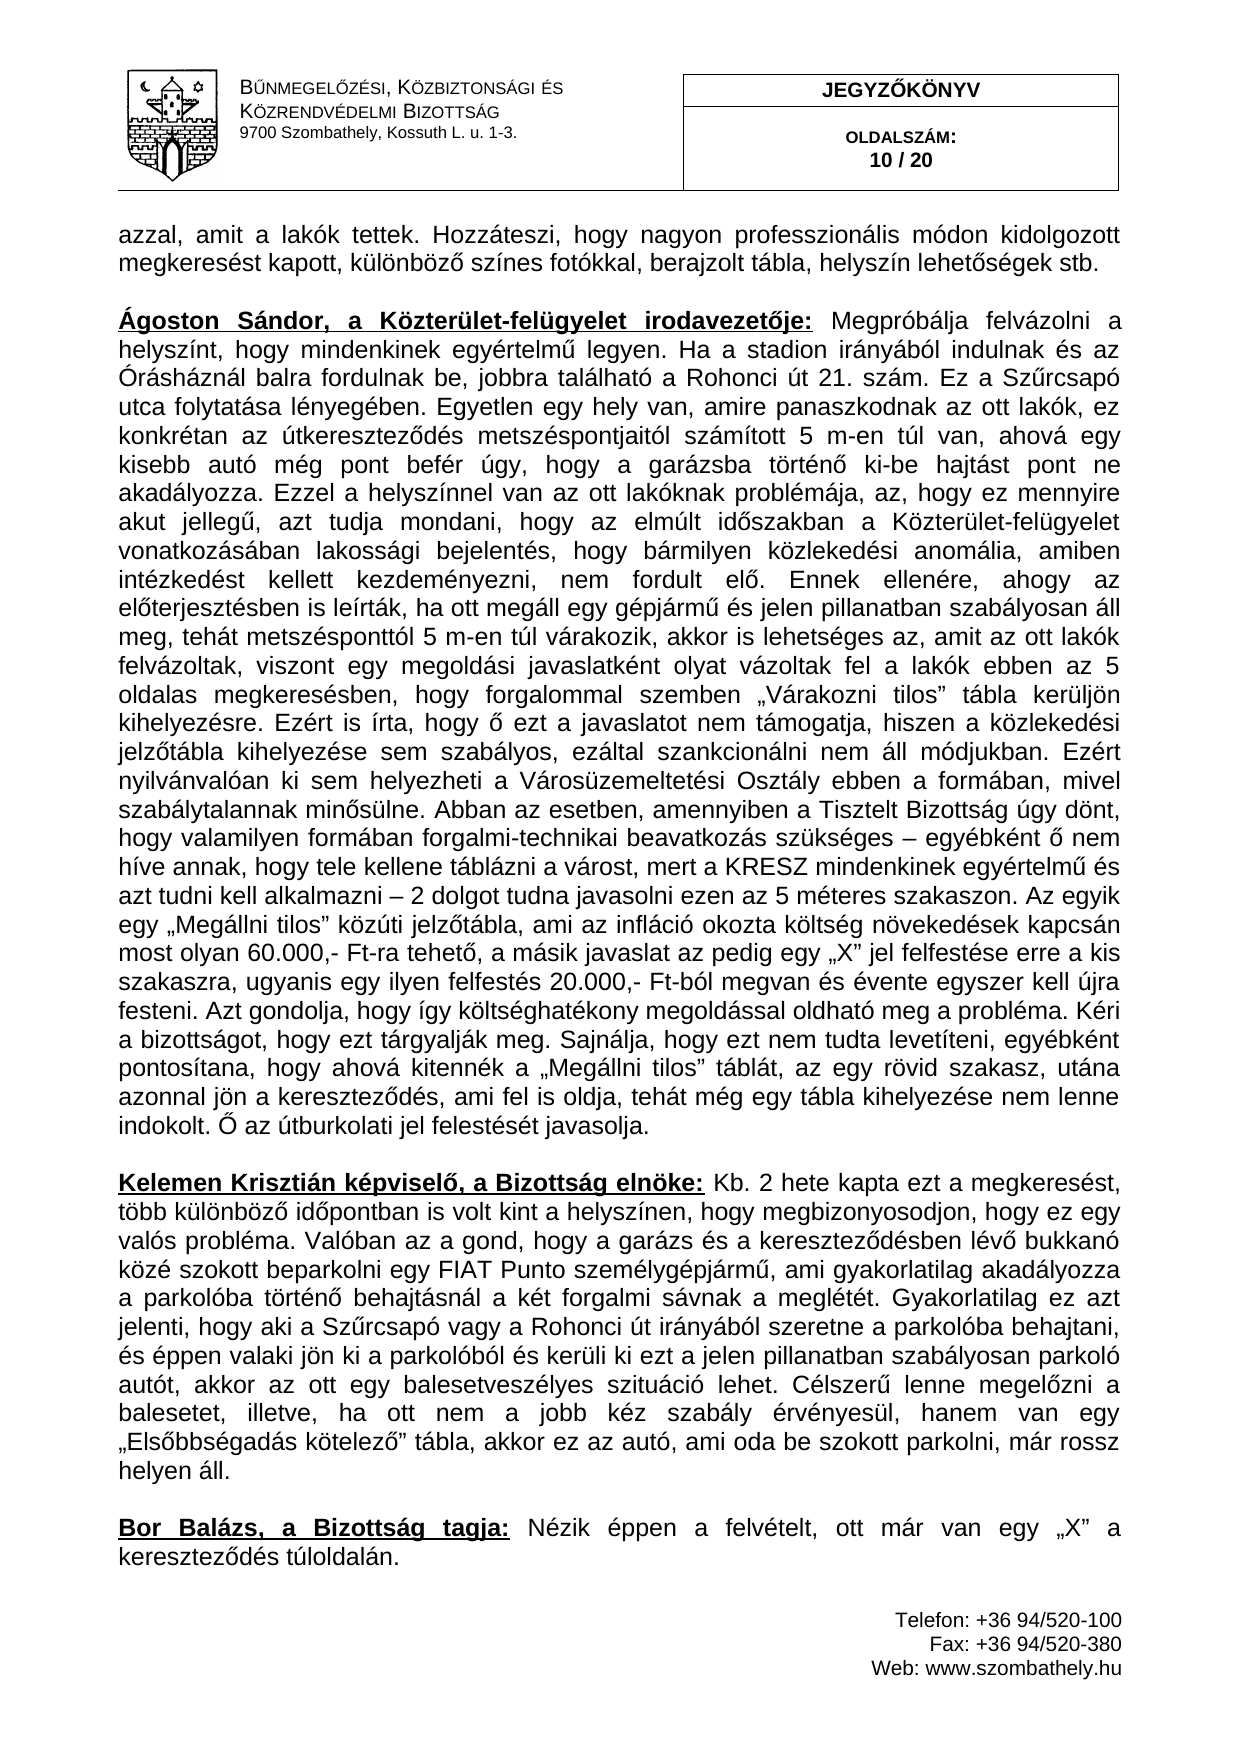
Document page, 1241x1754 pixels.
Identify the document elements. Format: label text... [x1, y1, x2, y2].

text Ágoston Sándor, a Közterület-felügyelet irodavezetője: Megpróbálja felvázolni a helyszínt, hogy mindenkinek egyértelmű legyen. Ha a stadion irányából indulnak és az Órásháznál balra fordulnak be, jobbra található a Rohonci út 21. szám. Ez a Szűrcsapó utca folytatása lényegében. Egyetlen egy hely van, amire panaszkodnak az ott lakók, ez konkrétan az útkereszteződés metszéspontjaitól számított 5 m-en túl van, ahová egy kisebb autó még pont befér úgy, hogy a garázsba történő ki-be hajtást pont ne akadályozza. Ezzel a helyszínnel van az ott lakóknak problémája, az, hogy ez mennyire akut jellegű, azt tudja mondani, hogy az elmúlt időszakban a Közterület-felügyelet vonatkozásában lakossági bejelentés, hogy bármilyen közlekedési anomália, amiben intézkedést kellett kezdeményezni, nem fordult elő. Ennek ellenére, ahogy az előterjesztésben is leírták, ha ott megáll egy gépjármű és jelen pillanatban szabályosan áll meg, tehát metszésponttól 5 m-en túl várakozik, akkor is lehetséges az, amit az ott lakók felvázoltak, viszont egy megoldási javaslatként olyat vázoltak fel a lakók ebben az 5 oldalas megkeresésben, hogy forgalommal szemben „Várakozni tilos” tábla kerüljön kihelyezésre. Ezért is írta, hogy ő ezt a javaslatot nem támogatja, hiszen a közlekedési jelzőtábla kihelyezése sem szabályos, ezáltal szankcionálni nem áll módjukban. Ezért nyilvánvalóan ki sem helyezheti a Városüzemeltetési Osztály ebben a formában, mivel szabálytalannak minősülne. Abban az esetben, amennyiben a Tisztelt Bizottság úgy dönt, hogy valamilyen formában forgalmi-technikai beavatkozás szükséges – egyébként ő nem híve annak, hogy tele kellene táblázni a várost, mert a KRESZ mindenkinek egyértelmű és azt tudni kell alkalmazni – 2 dolgot tudna javasolni ezen az 5 méteres szakaszon. Az egyik egy „Megállni tilos” közúti jelzőtábla, ami az infláció okozta költség növekedések kapcsán most olyan 60.000,- Ft-ra tehető, a másik javaslat az pedig egy „X” jel felfestése erre a kis szakaszra, ugyanis egy ilyen felfestés 20.000,- Ft-ból megvan és évente egyszer kell újra festeni. Azt gondolja, hogy így költséghatékony megoldással oldható meg a probléma. Kéri a bizottságot, hogy ezt tárgyalják meg. Sajnálja, hogy ezt nem tudta levetíteni, egyébként pontosítana, hogy ahová kitennék a „Megállni tilos” táblát, az egy rövid szakasz, utána azonnal jön a kereszteződés, ami fel is oldja, tehát még egy tábla kihelyezése nem lenne indokolt. Ő az útburkolati jel felestését javasolja. [118, 306, 1122, 1140]
picture [124, 66, 222, 184]
text Kelemen Krisztián képviselő, a Bizottság elnöke: Kb. 2 hete kapta ezt a megkeresést, több különböző időpontban is volt kint a helyszínen, hogy megbizonyosodjon, hogy ez egy valós probléma. Valóban az a gond, hogy a garázs és a kereszteződésben lévő bukkanó közé szokott beparkolni egy FIAT Punto személygépjármű, ami gyakorlatilag akadályozza a parkolóba történő behajtásnál a két forgalmi sávnak a meglétét. Gyakorlatilag ez azt jelenti, hogy aki a Szűrcsapó vagy a Rohonci út irányából szeretne a parkolóba behajtani, és éppen valaki jön ki a parkolóból és kerüli ki ezt a jelen pillanatban szabályosan parkoló autót, akkor az ott egy balesetveszélyes szituáció lehet. Célszerű lenne megelőzni a balesetet, illetve, ha ott nem a jobb kéz szabály érvényesül, hanem van egy „Elsőbbségadás kötelező” tábla, akkor ez az autó, ami oda be szokott parkolni, már rossz helyen áll. [118, 1168, 1122, 1485]
text Bor Balázs, a Bizottság tagja: Nézik éppen a felvételt, ott már van egy „X” a kereszteződés túloldalán. [118, 1513, 1122, 1571]
